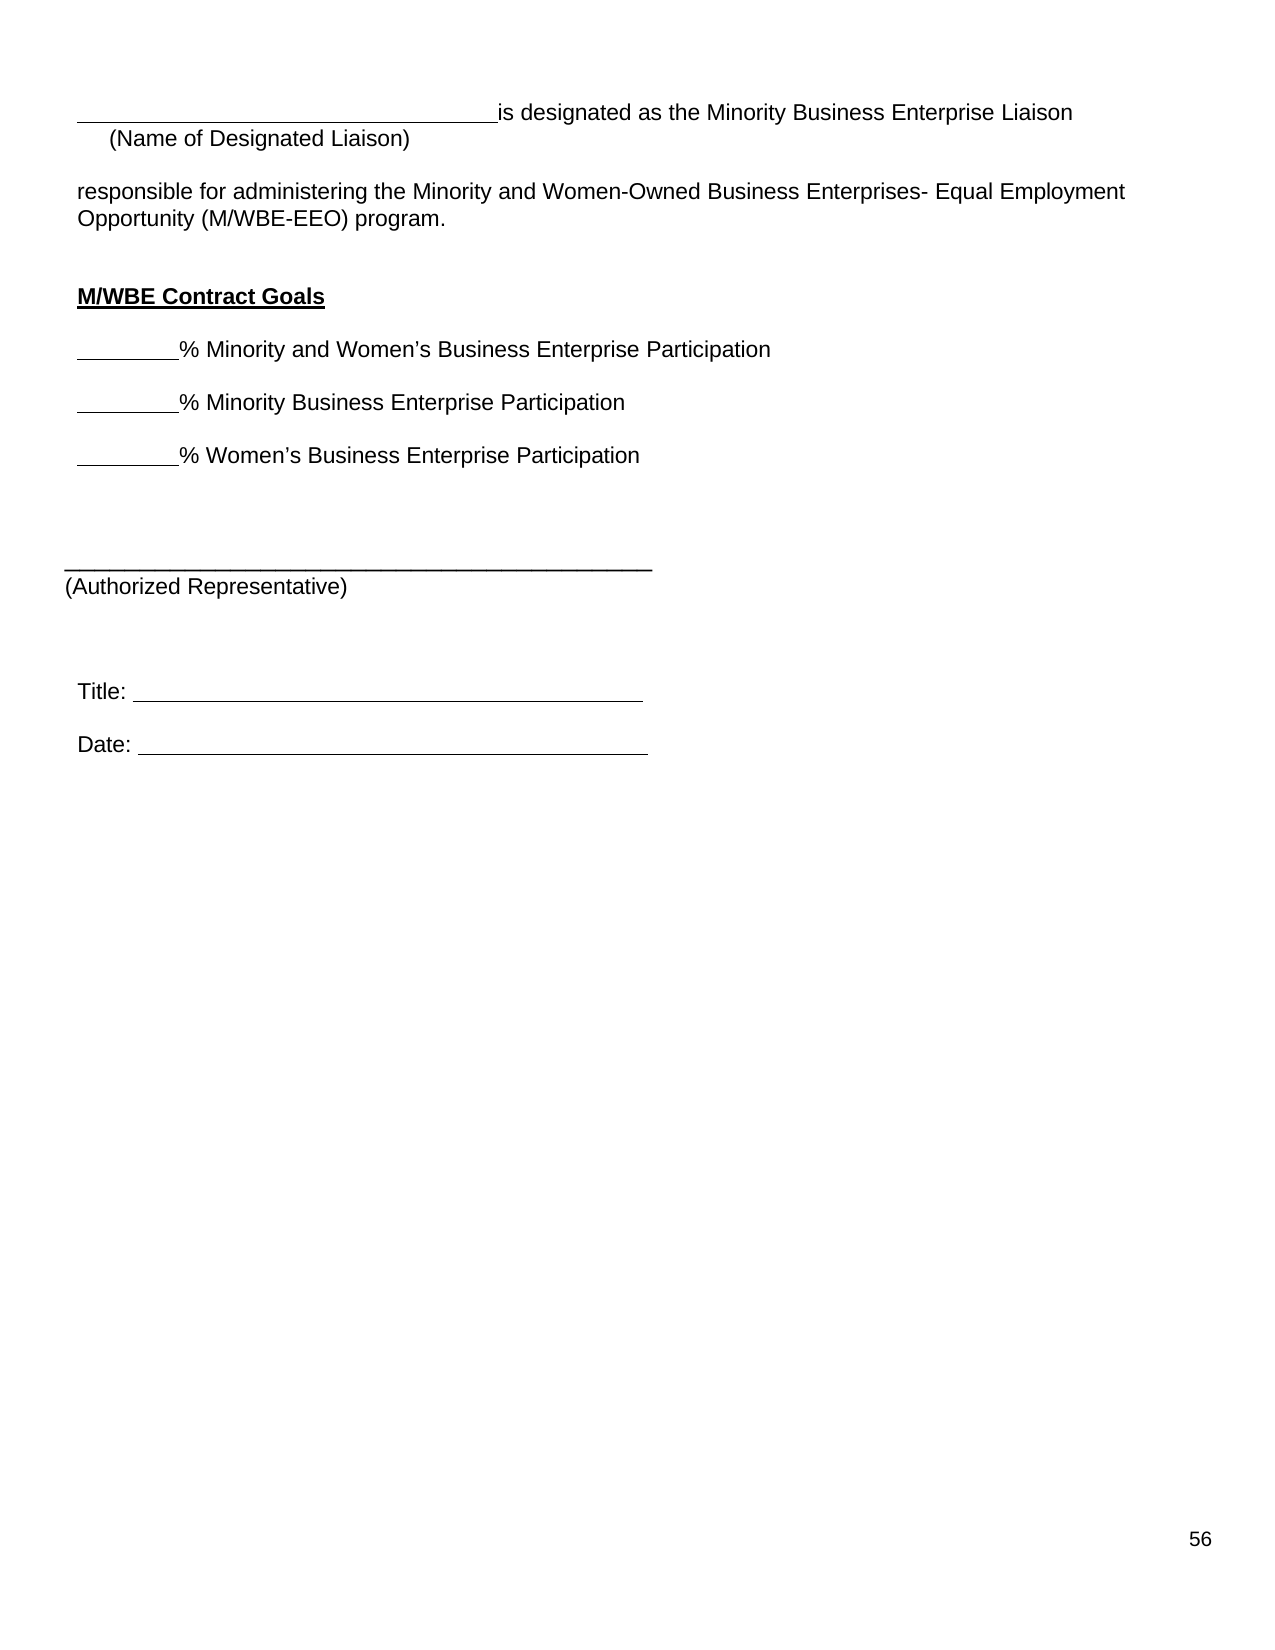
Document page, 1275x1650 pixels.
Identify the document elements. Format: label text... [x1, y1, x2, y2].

text % Minority Business Enterprise Participation [77, 389, 1212, 415]
text _______________________________________ [64, 541, 1212, 572]
text responsible for administering the Minority and Women-Owned Business Enterprises- Equal Employment Opportunity (M/WBE-EEO) program. [77, 178, 1201, 231]
text is designated as the Minority Business Enterprise Liaison (Name of Designated Liaison) [77, 99, 1146, 152]
text (Authorized Representative) [64, 574, 1212, 599]
text % Minority and Women’s Business Enterprise Participation [77, 336, 1212, 363]
text Date: [77, 731, 1212, 757]
text M/WBE Contract Goals [77, 283, 1212, 310]
text Title: [77, 678, 1212, 705]
text % Women’s Business Enterprise Participation [77, 442, 1212, 468]
